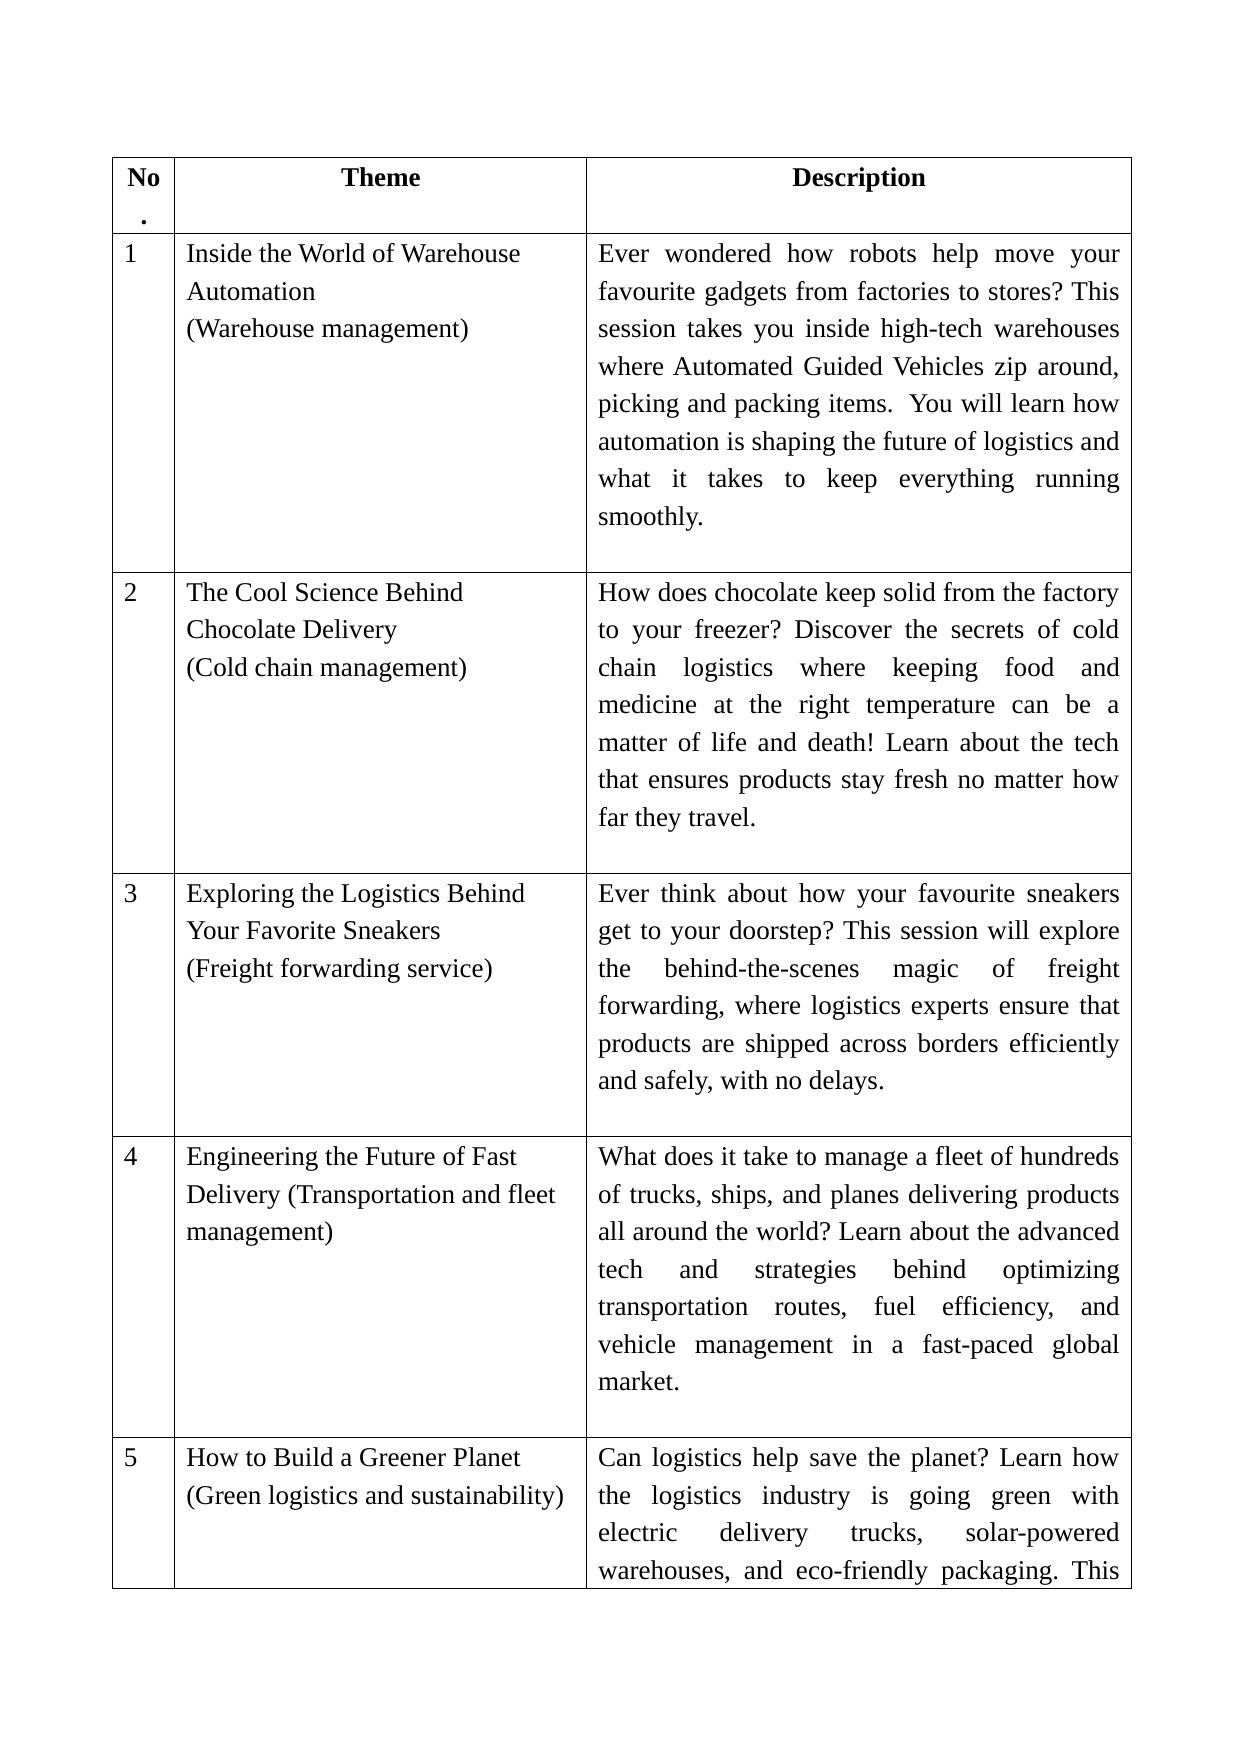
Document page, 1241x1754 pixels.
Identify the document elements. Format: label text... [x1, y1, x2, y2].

table_cell The Cool Science Behind Chocolate Delivery (Cold chain management) [175, 573, 586, 873]
table_cell What does it take to manage a fleet of hundreds of trucks, ships, and planes delivering products all around the world? Learn about the advanced tech and strategies behind optimizing transportation routes, fuel efficiency, and vehicle management in a fast-paced global market. [587, 1137, 1131, 1437]
table_header No. [113, 158, 174, 233]
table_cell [587, 1438, 1131, 1588]
table_header Theme [175, 158, 586, 233]
table_cell 3 [113, 874, 174, 1136]
table_cell 5 [113, 1438, 174, 1588]
table_cell 1 [113, 234, 174, 572]
table_cell Exploring the Logistics Behind Your Favorite Sneakers (Freight forwarding service) [175, 874, 586, 1136]
table_cell 2 [113, 573, 174, 873]
table_cell Engineering the Future of Fast Delivery (Transportation and fleet management) [175, 1137, 586, 1437]
table_cell Ever think about how your favourite sneakers get to your doorstep? This session will explore the behind-the-scenes magic of freight forwarding, where logistics experts ensure that products are shipped across borders efficiently and safely, with no delays. [587, 874, 1131, 1136]
table_cell Inside the World of Warehouse Automation (Warehouse management) [175, 234, 586, 572]
table_cell 4 [113, 1137, 174, 1437]
table_cell How does chocolate keep solid from the factory to your freezer? Discover the secrets of cold chain logistics where keeping food and medicine at the right temperature can be a matter of life and death! Learn about the tech that ensures products stay fresh no matter how far they travel. [587, 573, 1131, 873]
table_header Description [587, 158, 1131, 233]
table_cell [175, 1438, 586, 1588]
table_cell Ever wondered how robots help move your favourite gadgets from factories to stores? This session takes you inside high-tech warehouses where Automated Guided Vehicles zip around, picking and packing items. You will learn how automation is shaping the future of logistics and what it takes to keep everything running smoothly. [587, 234, 1131, 572]
